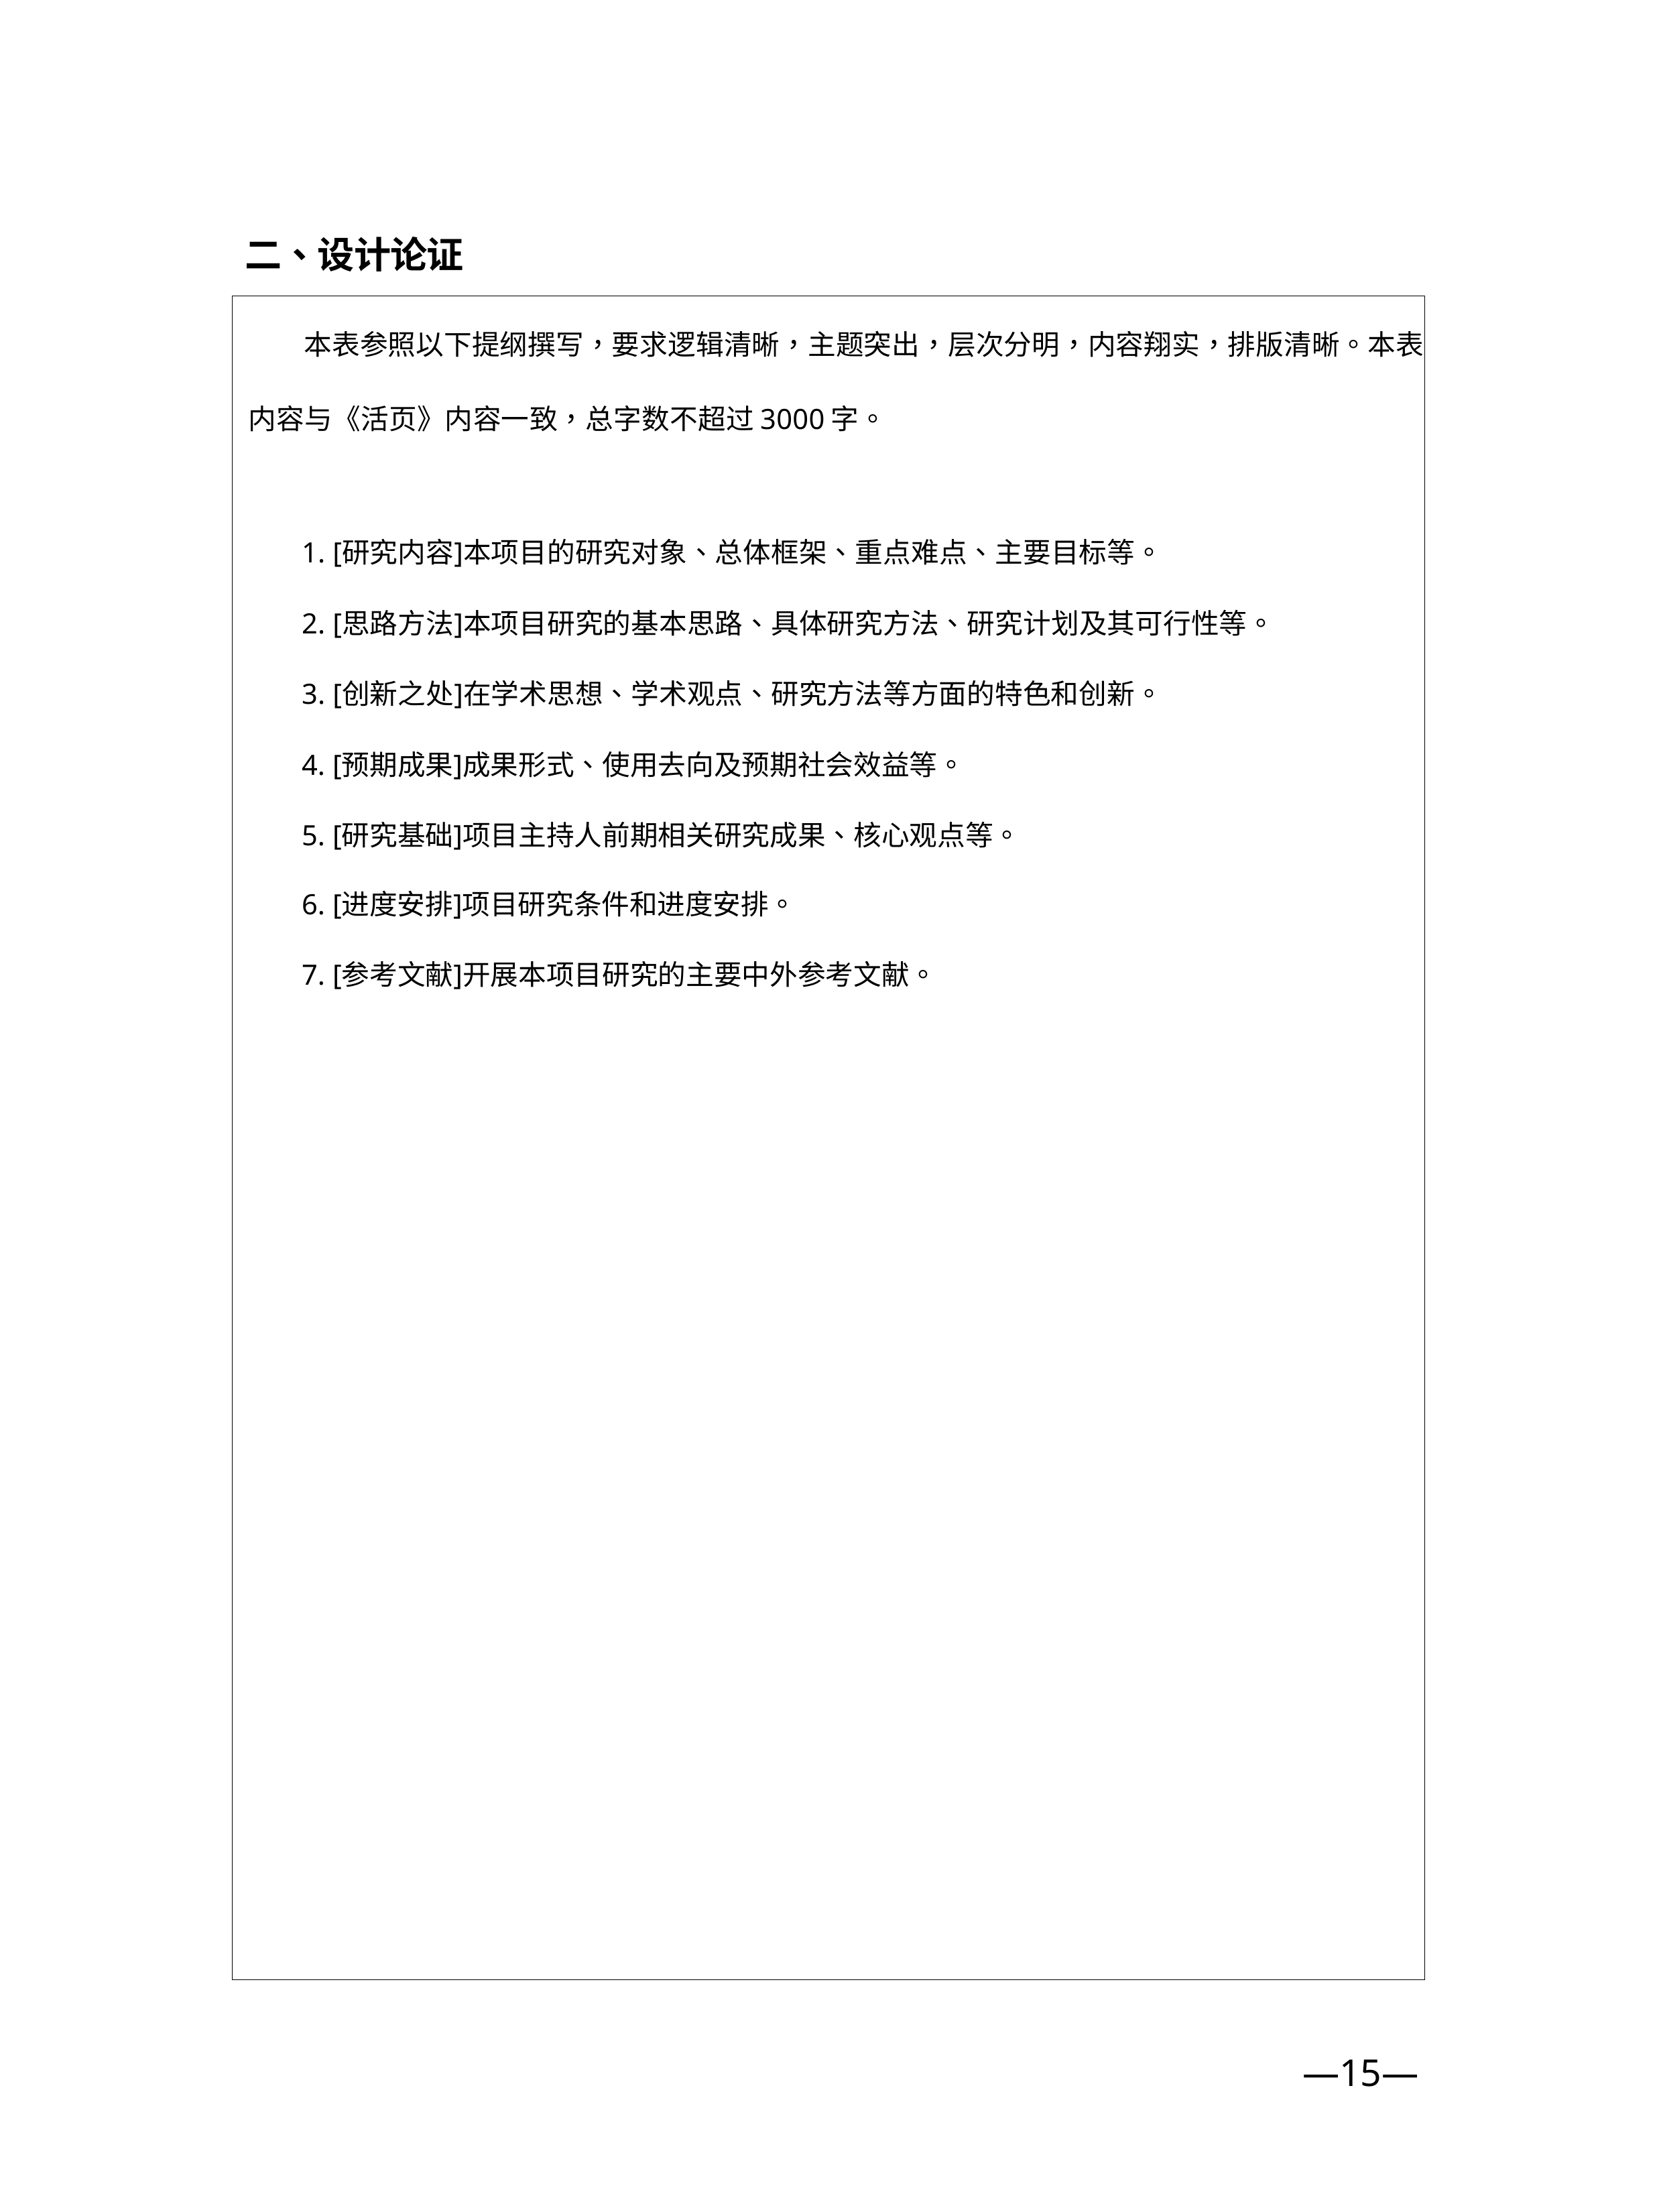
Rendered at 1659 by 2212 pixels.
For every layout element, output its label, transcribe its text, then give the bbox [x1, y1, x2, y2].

table_header 本表参照以下提纲撰写，要求逻辑清晰，主题突出，层次分明，内容翔实，排版清晰。本表 内容与《活页》内容一致，总字数不超过3000字。 1. [研究内容]本项目的研究对象、总体框架、重点难点、主要目标等。 2. [思路方法]本项目研究的基本思路、具体研究方法、研究计划及其可行性等。 3. [创新之处]在学术思想、学术观点、研究方法等方面的特色和创新。 4. [预期成果]成果形式、使用去向及预期社会效益等。 5. [研究基础]项目主持人前期相关研究成果、核心观点等。 6. [进度安排]项目研究条件和进度安排。 7. [参考文献]开展本项目研究的主要中外参考文献。 [233, 296, 1424, 1979]
text 二、设计论证 [245, 231, 1425, 278]
